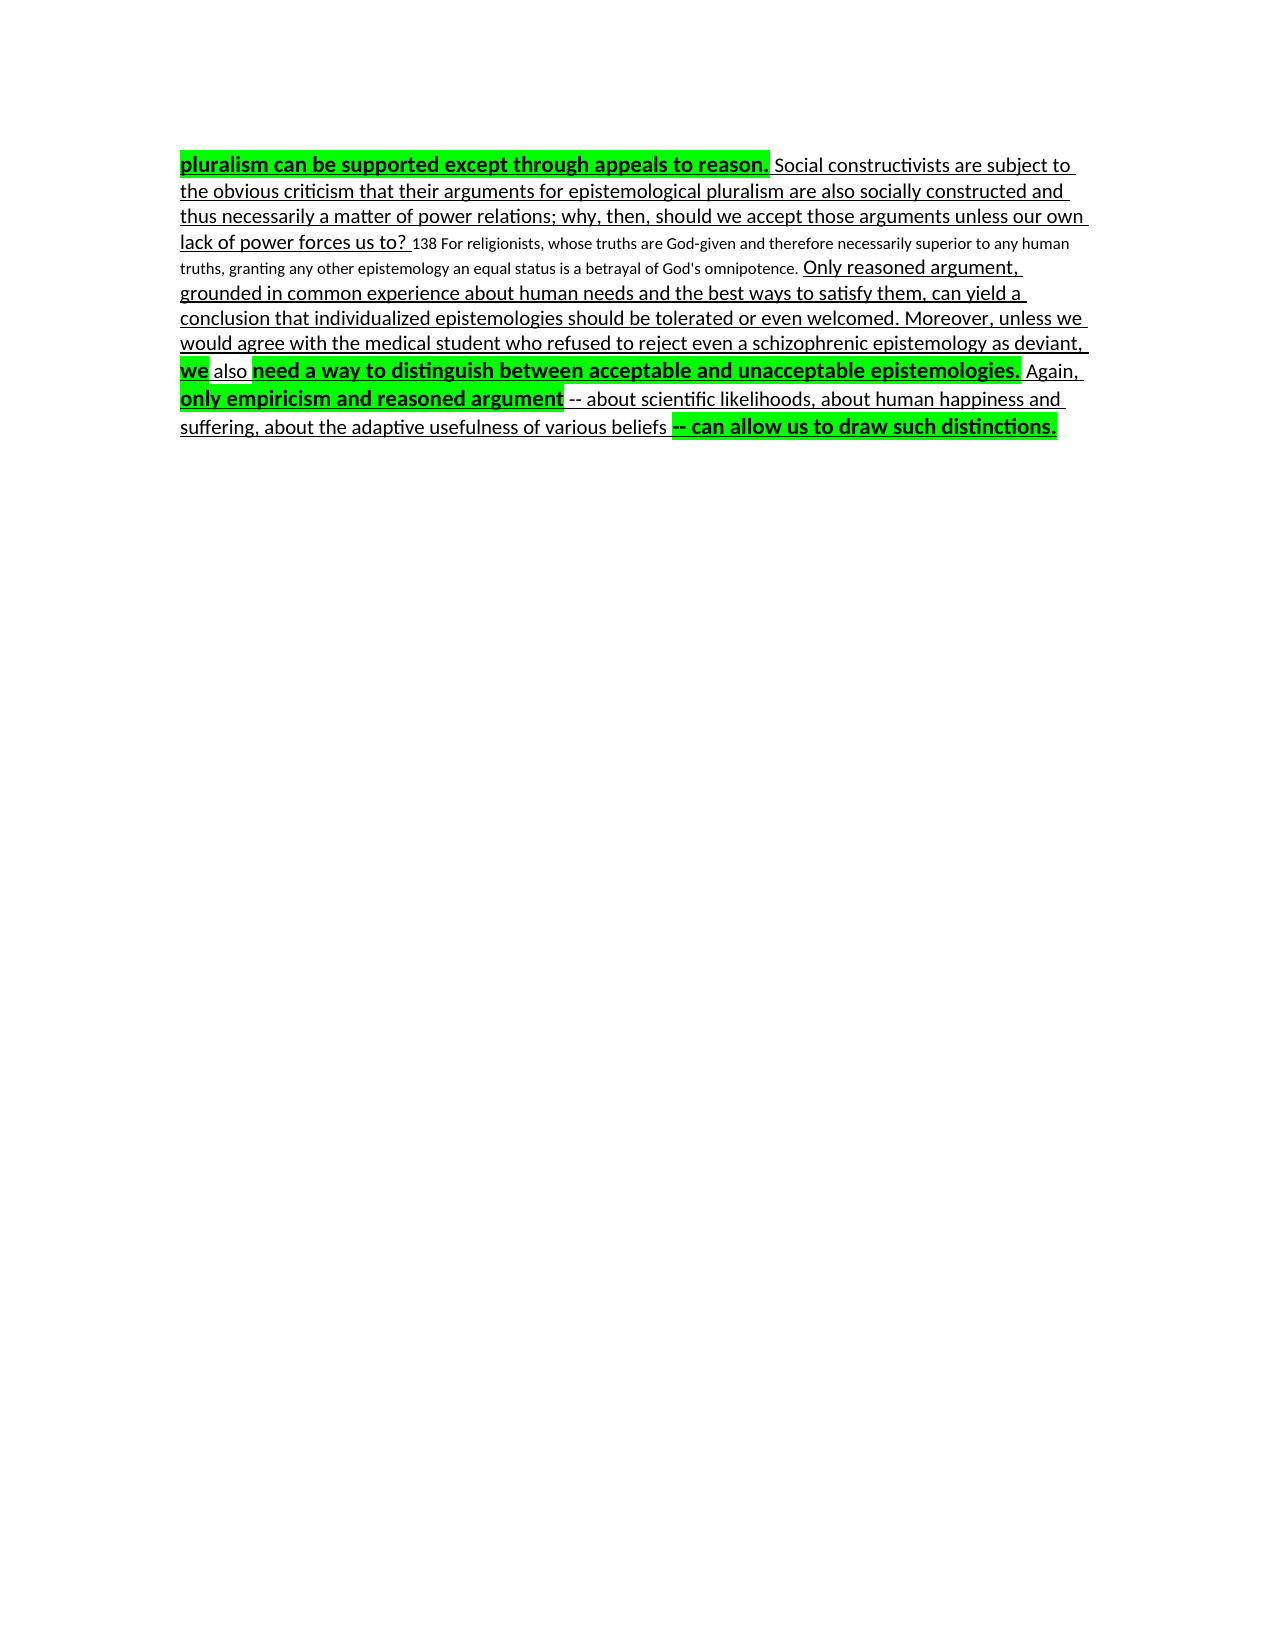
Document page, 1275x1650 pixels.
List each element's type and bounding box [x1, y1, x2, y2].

text [180, 150, 1095, 440]
